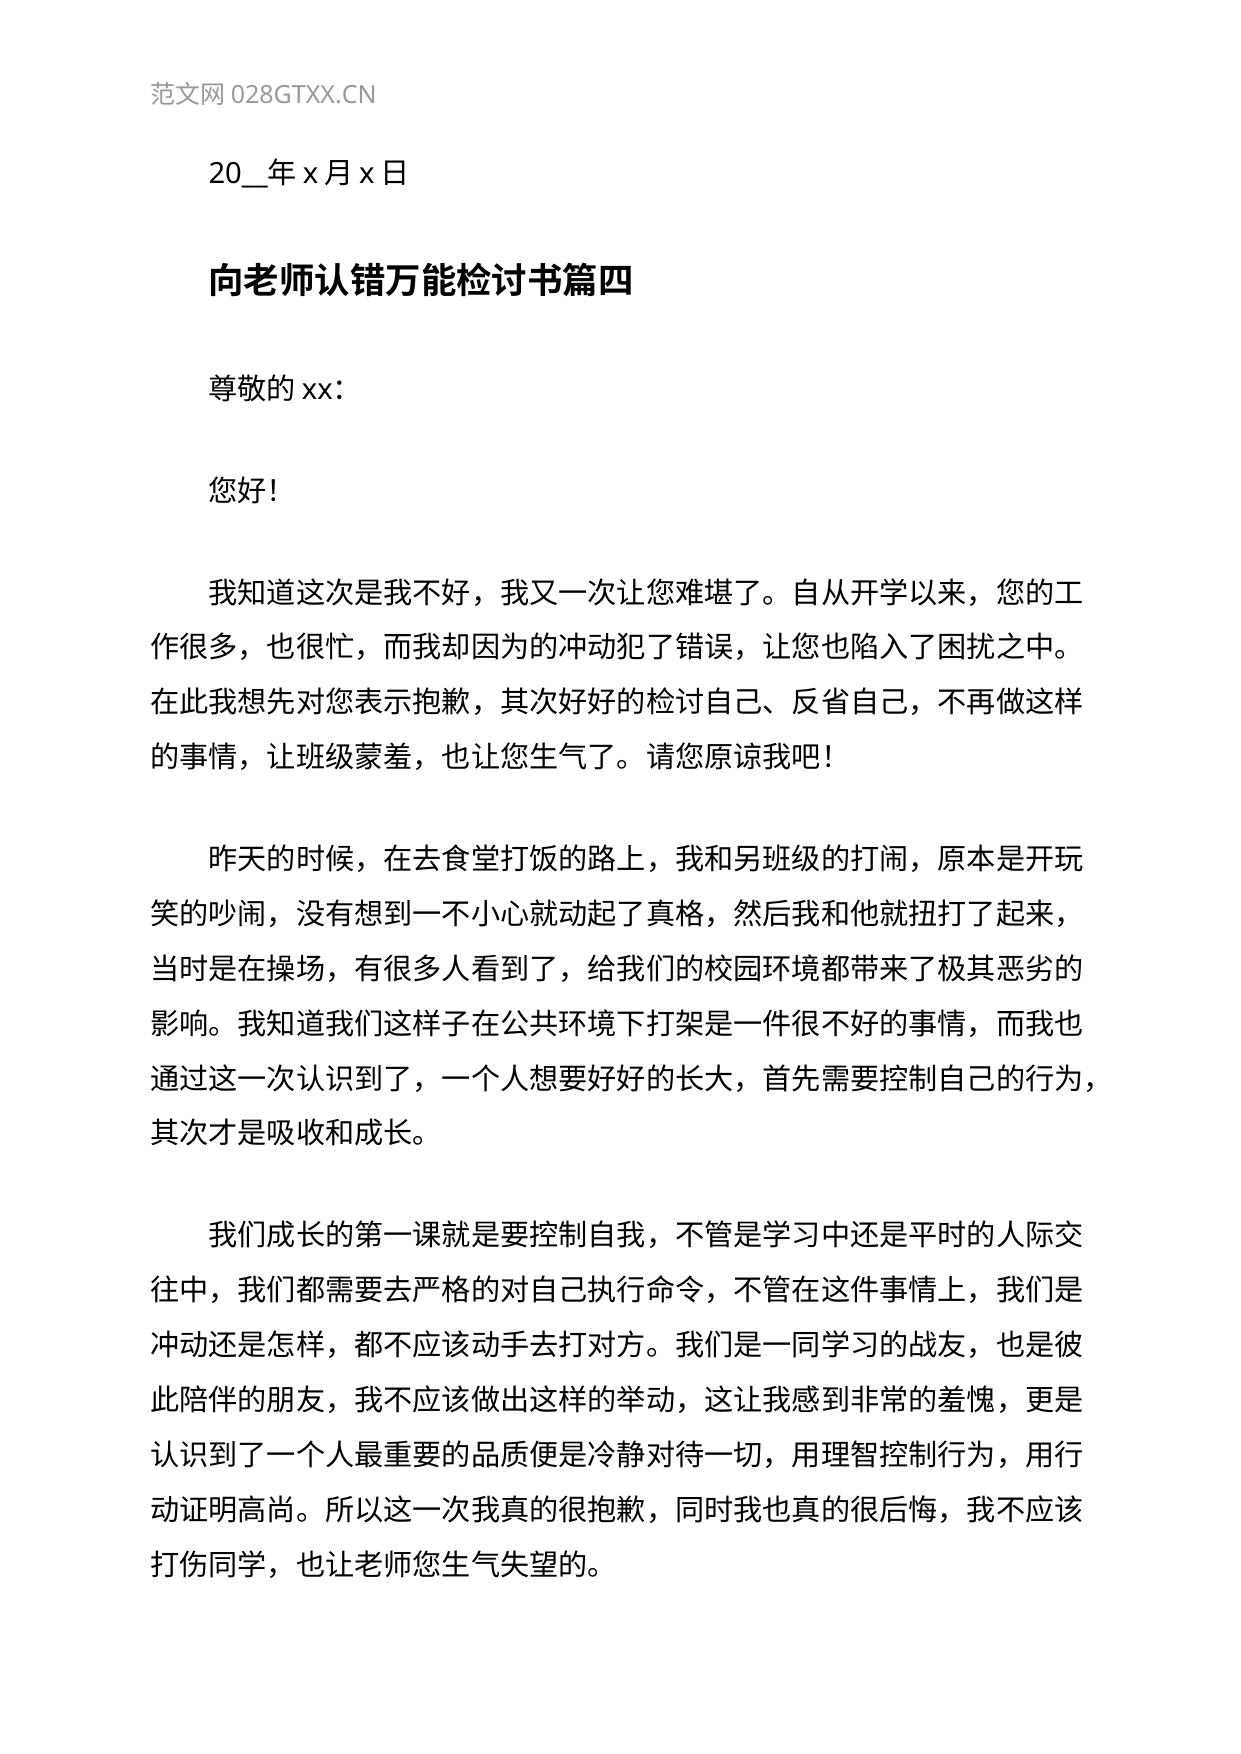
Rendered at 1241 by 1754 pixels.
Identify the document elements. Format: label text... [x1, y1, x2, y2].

text 我们成长的第一课就是要控制自我，不管是学习中还是平时的人际交往中，我们都需要去严格的对自己执行命令，不管在这件事情上，我们是冲动还是怎样，都不应该动手去打对方。我们是一同学习的战友，也是彼此陪伴的朋友，我不应该做出这样的举动，这让我感到非常的羞愧，更是认识到了一个人最重要的品质便是冷静对待一切，用理智控制行为，用行动证明高尚。所以这一次我真的很抱歉，同时我也真的很后悔，我不应该打伤同学，也让老师您生气失望的。 [150, 1212, 1090, 1583]
text 昨天的时候，在去食堂打饭的路上，我和另班级的打闹，原本是开玩笑的吵闹，没有想到一不小心就动起了真格，然后我和他就扭打了起来，当时是在操场，有很多人看到了，给我们的校园环境都带来了极其恶劣的影响。我知道我们这样子在公共环境下打架是一件很不好的事情，而我也通过这一次认识到了，一个人想要好好的长大，首先需要控制自己的行为，其次才是吸收和成长。 [150, 836, 1090, 1152]
text 尊敬的xx： [150, 365, 1090, 408]
text 我知道这次是我不好，我又一次让您难堪了。自从开学以来，您的工作很多，也很忙，而我却因为的冲动犯了错误，让您也陷入了困扰之中。在此我想先对您表示抱歉，其次好好的检讨自己、反省自己，不再做这样的事情，让班级蒙羞，也让您生气了。请您原谅我吧！ [150, 569, 1090, 776]
text 向老师认错万能检讨书篇四 [150, 252, 1090, 303]
text 20__年x月x日 [150, 150, 1090, 192]
text 您好！ [150, 467, 1090, 510]
